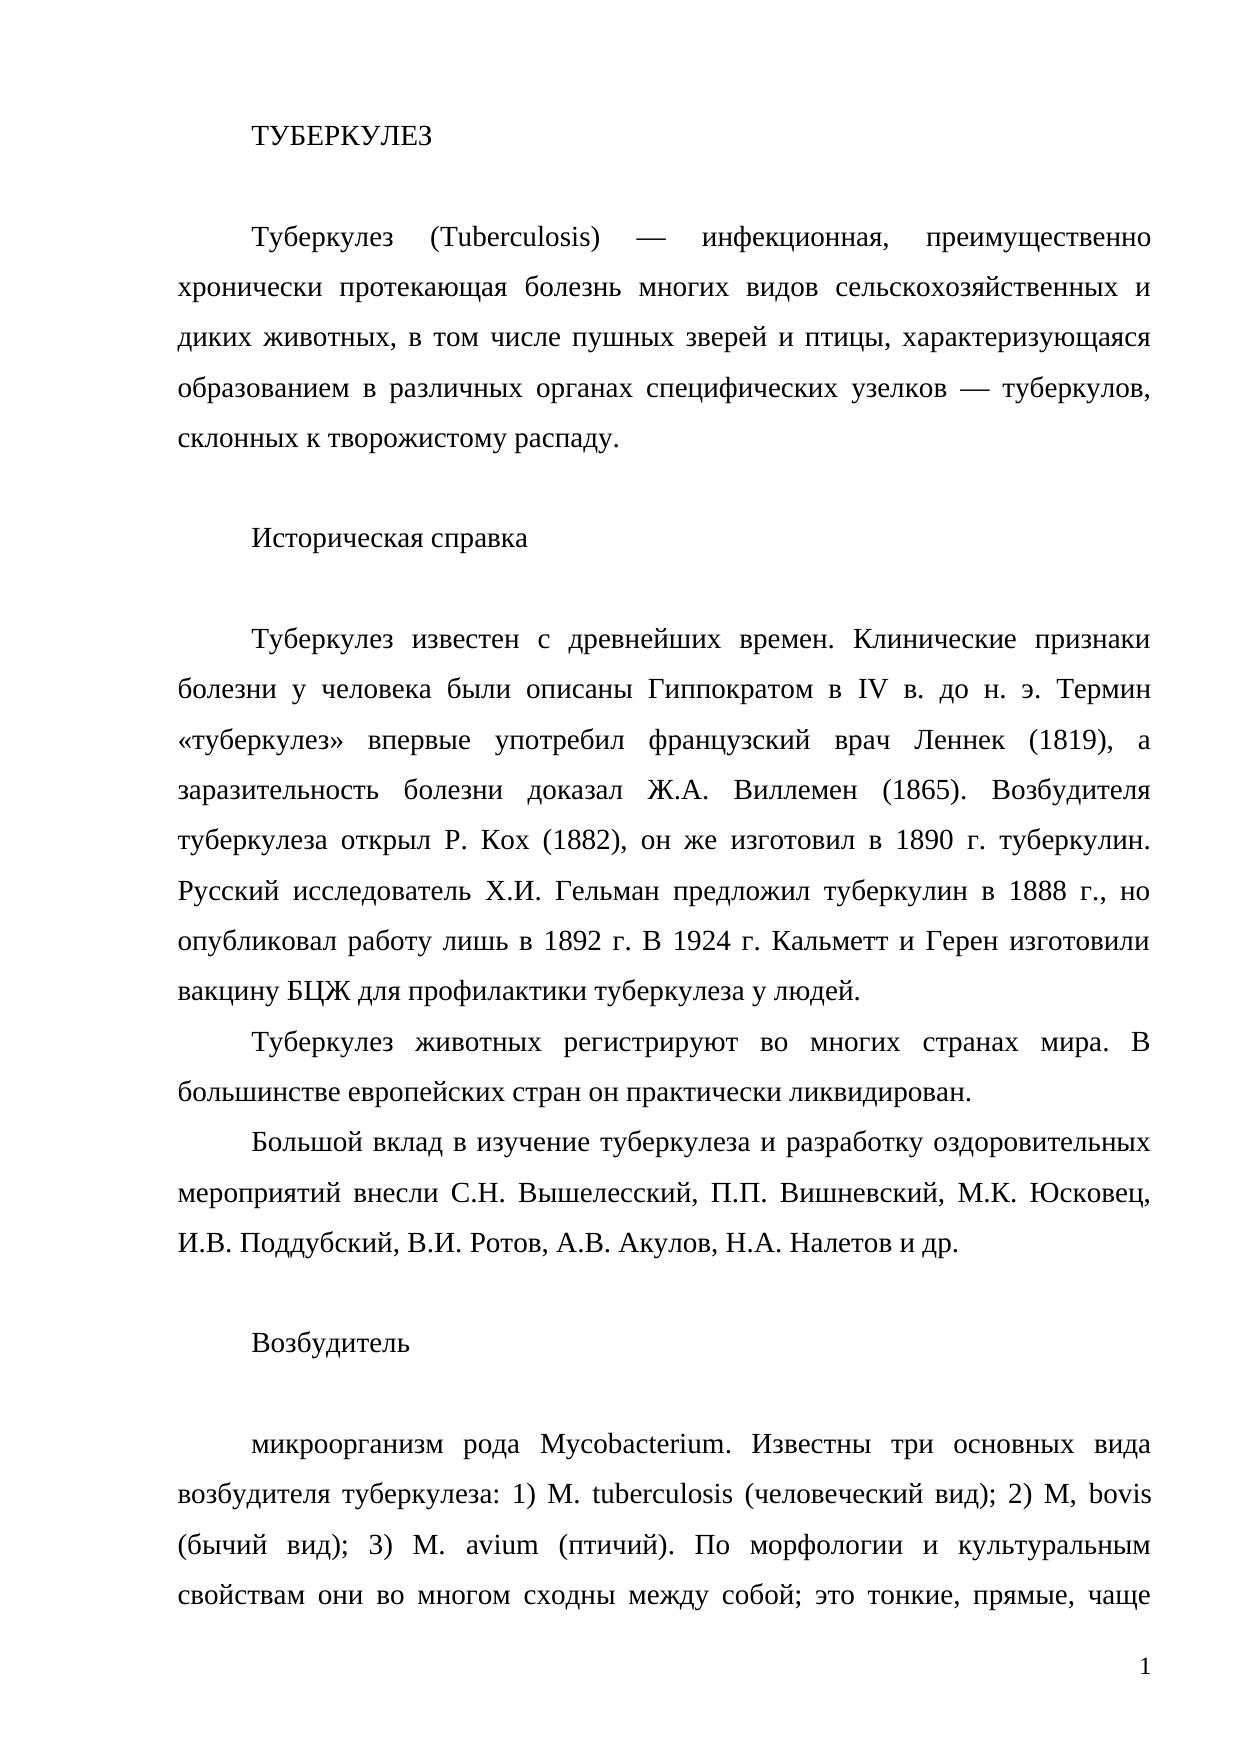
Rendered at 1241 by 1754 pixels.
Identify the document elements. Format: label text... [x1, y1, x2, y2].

text Туберкулез известен с древнейших времен. Клинические признаки болезни у человека были описаны Гиппократом в IV в. до н. э. Термин «туберкулез» впервые употребил французский врач Леннек (1819), а заразительность болезни доказал Ж.А. Виллемен (1865). Возбудителя туберкулеза открыл Р. Кох (1882), он же изготовил в . туберкулин. Русский исследователь X.И. Гельман предложил туберкулин в ., но опубликовал работу лишь в . В . Кальметт и Герен изготовили вакцину БЦЖ для профилактики туберкулеза у людей. [177, 621, 1152, 1007]
text Возбудитель [177, 1326, 1152, 1359]
text Большой вклад в изучение туберкулеза и разработку оздоровительных мероприятий внесли С.Н. Вышелесский, П.П. Вишневский, М.К. Юсковец, И.В. Поддубский, В.И. Ротов, А.В. Акулов, Н.А. Налетов и др. [177, 1124, 1152, 1258]
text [177, 1426, 1152, 1611]
text Историческая справка [177, 521, 1152, 554]
text Туберкулез животных регистрируют во многих странах мира. В большинстве европейских стран он практически ликвидирован. [177, 1024, 1152, 1108]
text ТУБЕРКУЛЕЗ [177, 118, 1152, 152]
text Туберкулез (Tuberculosis) — инфекционная, преимущественно хронически протекающая болезнь многих видов сельскохозяйственных и диких животных, в том числе пушных зверей и птицы, характеризующаяся образованием в различных органах специфических узелков — туберкулов, склонных к творожистому распаду. [177, 219, 1152, 453]
